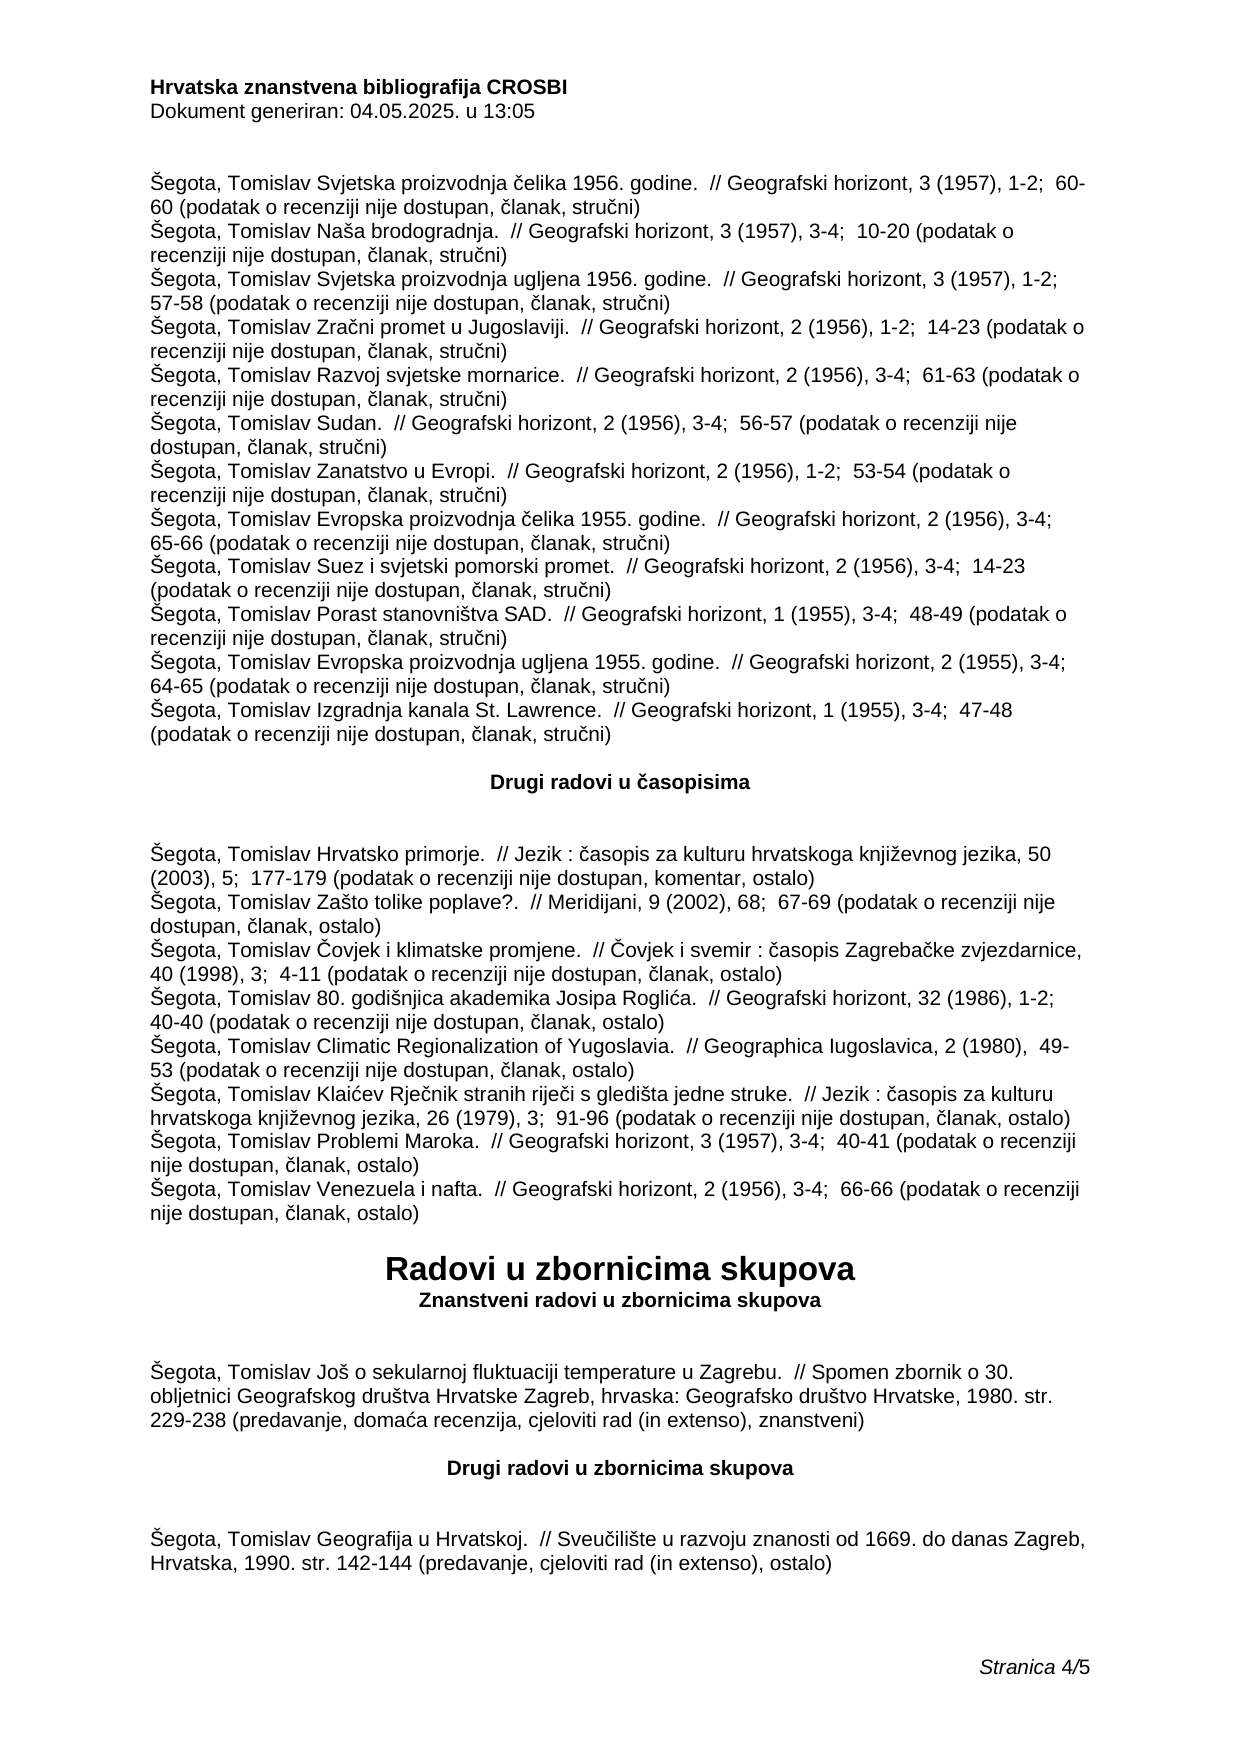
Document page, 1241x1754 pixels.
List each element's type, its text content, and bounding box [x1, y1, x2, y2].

subtitle Drugi radovi u časopisima [150, 770, 1090, 794]
text Šegota, Tomislav [150, 1177, 1090, 1225]
text Šegota, Tomislav [150, 842, 1090, 890]
text Šegota, Tomislav [150, 171, 1090, 219]
text Šegota, Tomislav [150, 698, 1090, 746]
text Šegota, Tomislav [150, 986, 1090, 1033]
text Šegota, Tomislav [150, 363, 1090, 411]
text Šegota, Tomislav [150, 650, 1090, 698]
text Šegota, Tomislav [150, 1129, 1090, 1177]
text Šegota, Tomislav [150, 506, 1090, 554]
text Šegota, Tomislav [150, 315, 1090, 363]
text Šegota, Tomislav [150, 554, 1090, 602]
text Šegota, Tomislav [150, 1081, 1090, 1129]
text Šegota, Tomislav [150, 458, 1090, 506]
subtitle Znanstveni radovi u zbornicima skupova [150, 1288, 1090, 1312]
text Šegota, Tomislav [150, 1527, 1090, 1575]
text Šegota, Tomislav [150, 267, 1090, 315]
text Šegota, Tomislav [150, 602, 1090, 650]
text Šegota, Tomislav [150, 890, 1090, 938]
text Šegota, Tomislav [150, 411, 1090, 458]
subtitle Radovi u zbornicima skupova [150, 1249, 1090, 1288]
text Šegota, Tomislav [150, 219, 1090, 267]
text Šegota, Tomislav [150, 1033, 1090, 1081]
subtitle Drugi radovi u zbornicima skupova [150, 1455, 1090, 1479]
text Šegota, Tomislav [150, 938, 1090, 986]
text Šegota, Tomislav [150, 1359, 1090, 1431]
